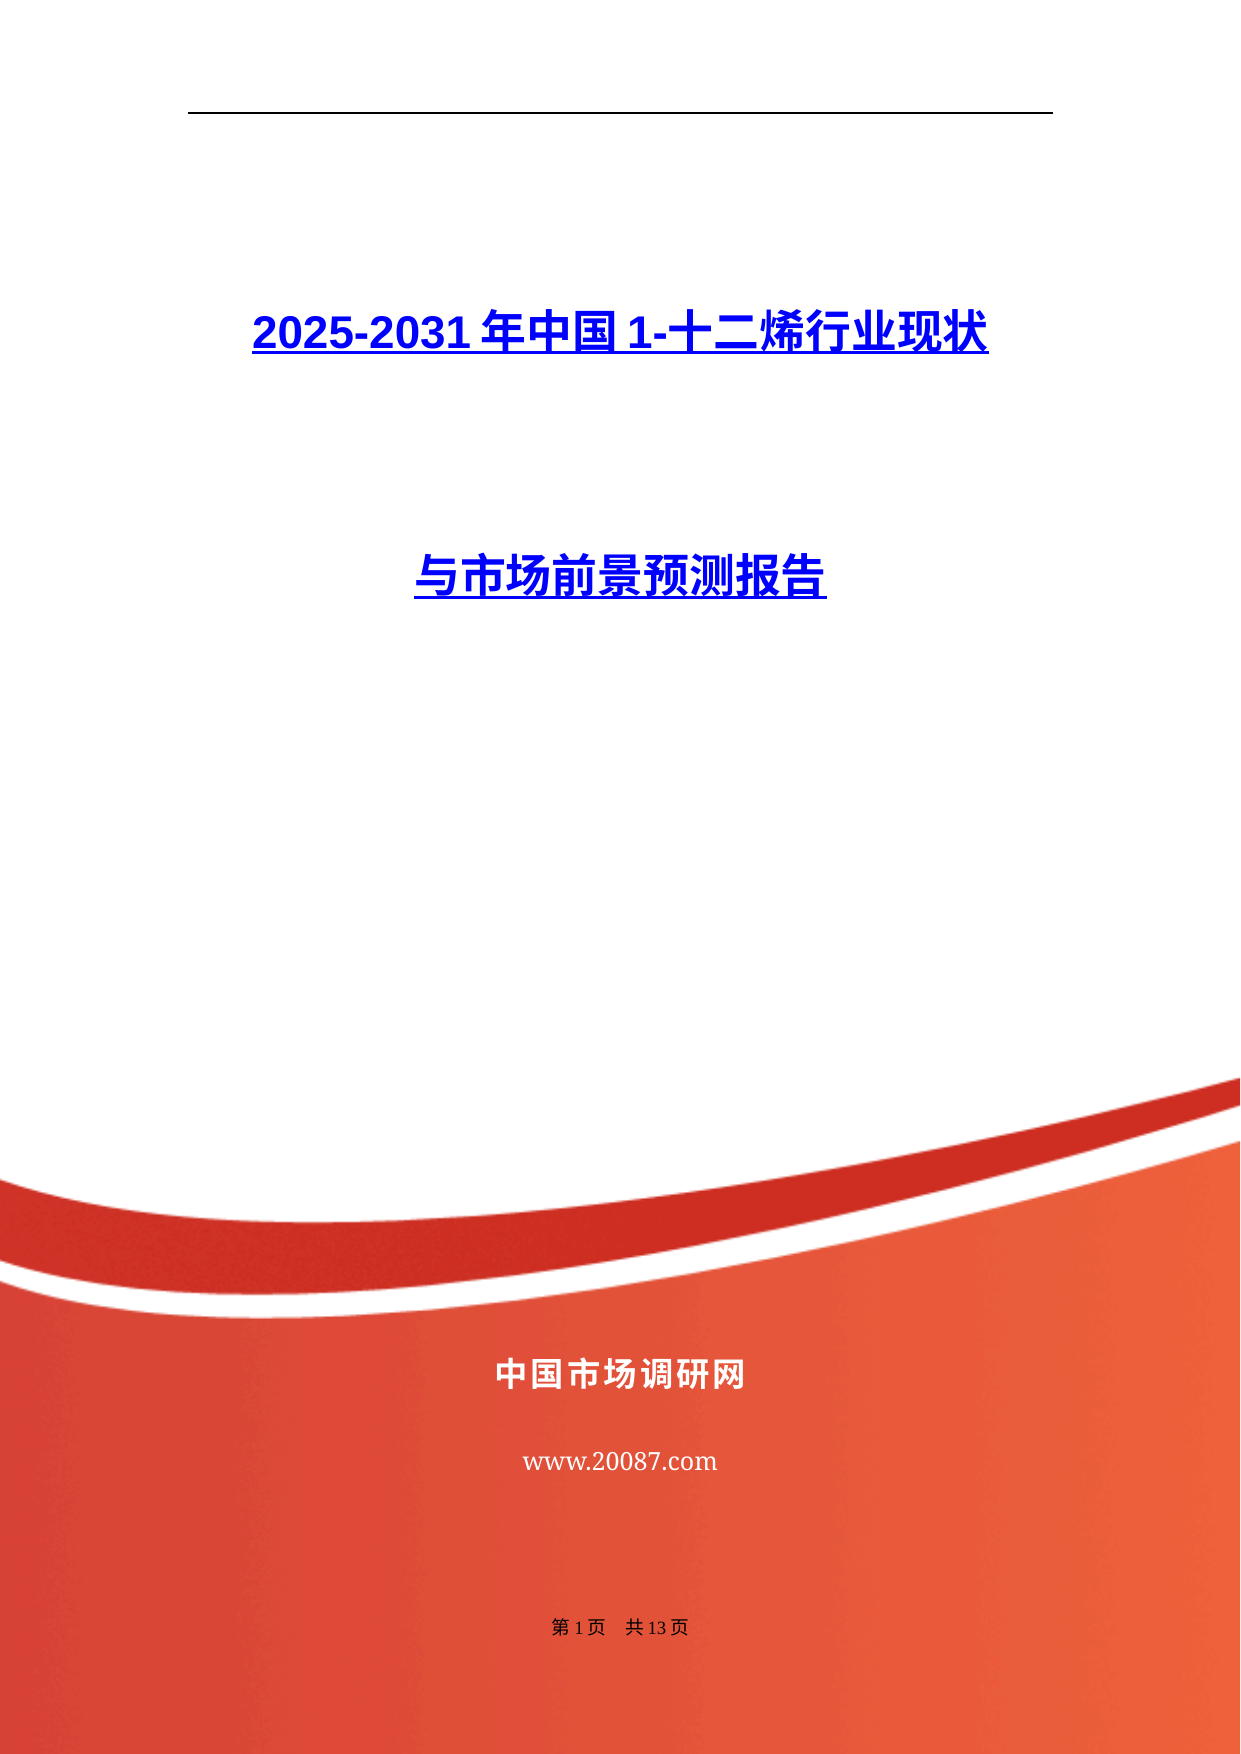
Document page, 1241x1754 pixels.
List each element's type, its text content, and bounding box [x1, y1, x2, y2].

text www.20087.com [187, 1428, 1053, 1493]
subtitle 中国市场调研网 [187, 1339, 1053, 1404]
picture [0, 1006, 1241, 1754]
table_header 2025-2031年中国1-十二烯行业现状与市场前景预测报告 [188, 207, 1053, 773]
